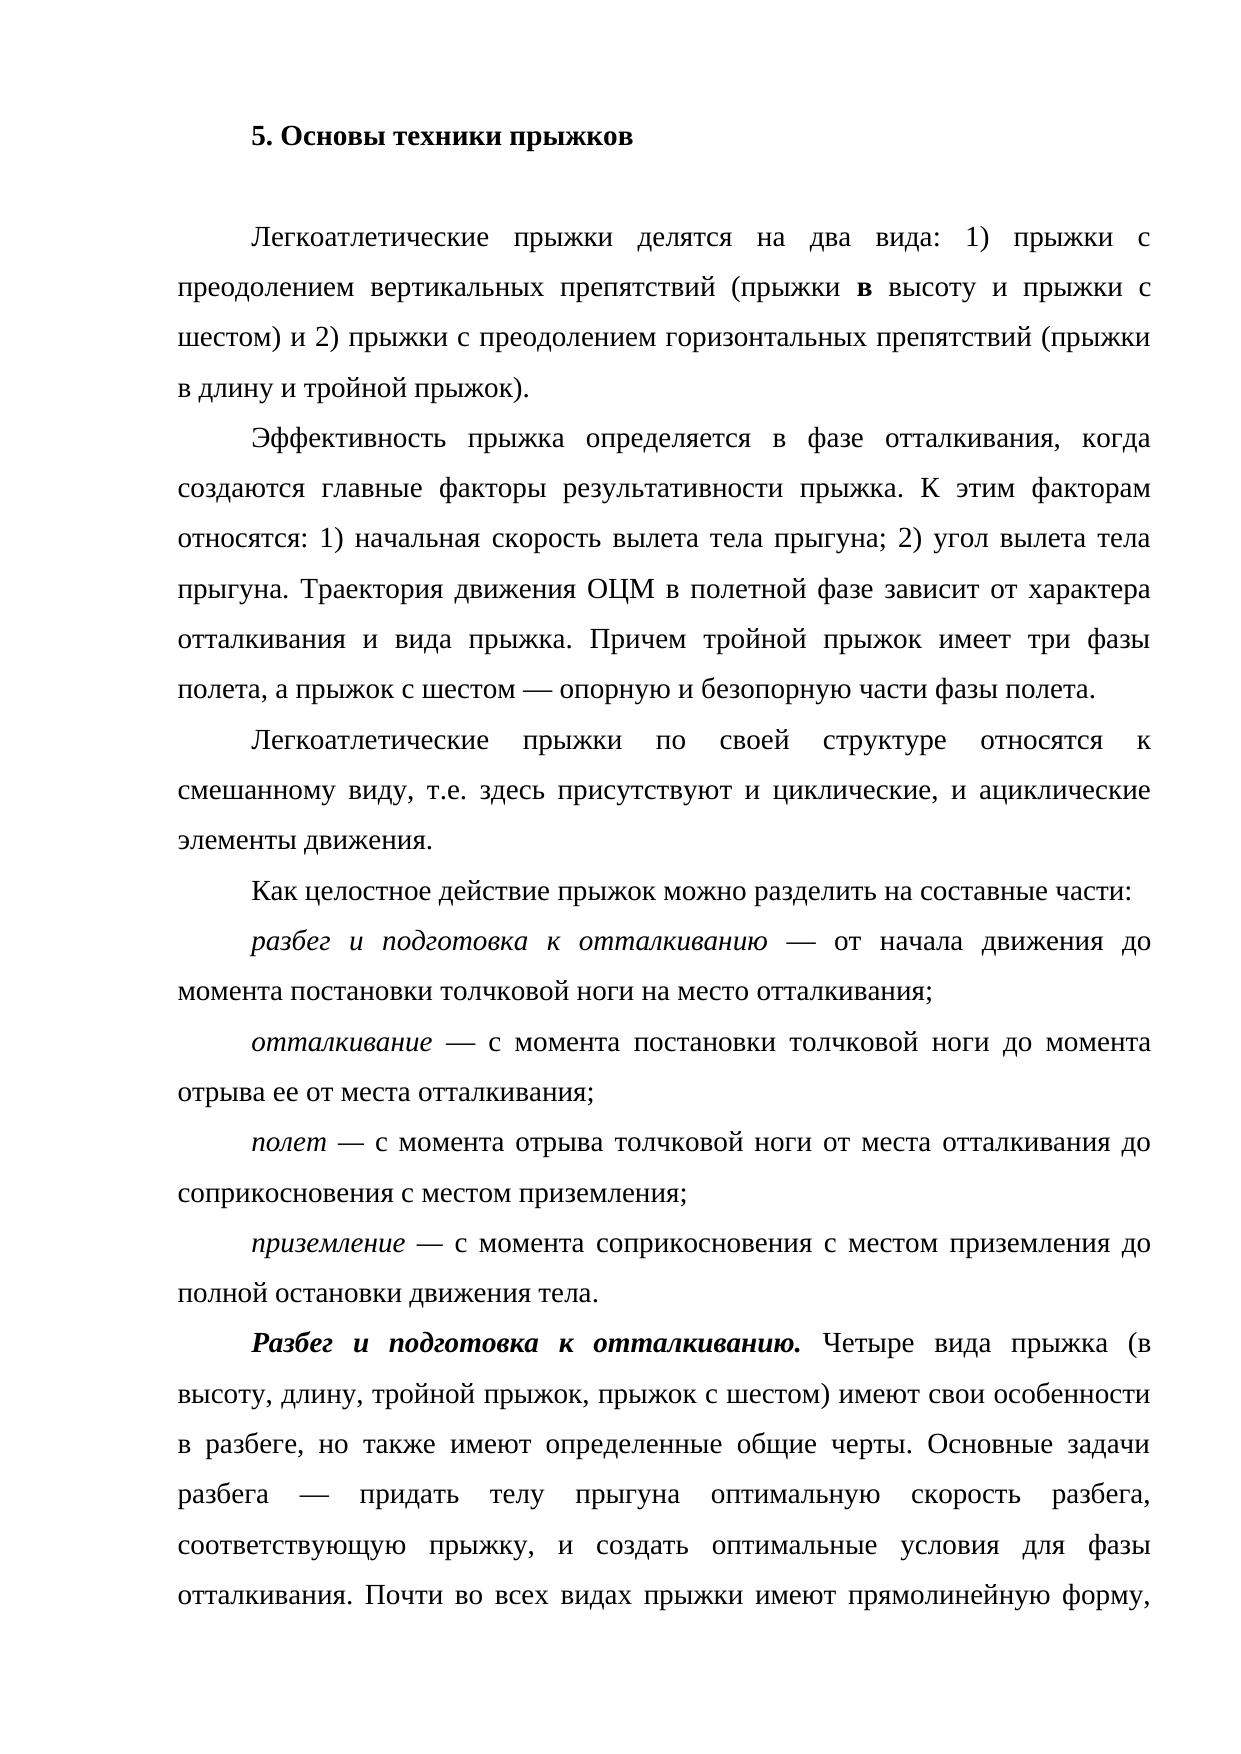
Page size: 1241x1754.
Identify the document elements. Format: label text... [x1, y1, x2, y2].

text 5. Основы техники прыжков [177, 118, 1152, 152]
text Легкоатлетические прыжки по своей структуре относятся к смешанному виду, т.е. здесь присутствуют и циклические, и ациклические элементы движения. [177, 722, 1152, 856]
text приземление — с момента соприкосновения с местом приземления до полной остановки движения тела. [177, 1225, 1152, 1309]
text Как целостное действие прыжок можно разделить на составные части: [177, 873, 1152, 906]
text Эффективность прыжка определяется в фазе отталкивания, когда создаются главные факторы результативности прыжка. К этим факторам относятся: 1) начальная скорость вылета тела прыгуна; 2) угол вылета тела прыгуна. Траектория движения ОЦМ в полетной фазе зависит от характера отталкивания и вида прыжка. Причем тройной прыжок имеет три фазы полета, а прыжок с шестом — опорную и безопорную части фазы полета. [177, 420, 1152, 705]
text Легкоатлетические прыжки делятся на два вида: 1) прыжки с преодолением вертикальных препятствий (прыжки в высоту и прыжки с шестом) и 2) прыжки с преодолением горизонтальных препятствий (прыжки в длину и тройной прыжок). [177, 219, 1152, 403]
text полет — с момента отрыва толчковой ноги от места отталкивания до соприкосновения с местом приземления; [177, 1124, 1152, 1208]
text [177, 1326, 1152, 1611]
text разбег и подготовка к отталкиванию — от начала движения до момента постановки толчковой ноги на место отталкивания; [177, 923, 1152, 1007]
text отталкивание — с момента постановки толчковой ноги до момента отрыва ее от места отталкивания; [177, 1024, 1152, 1108]
